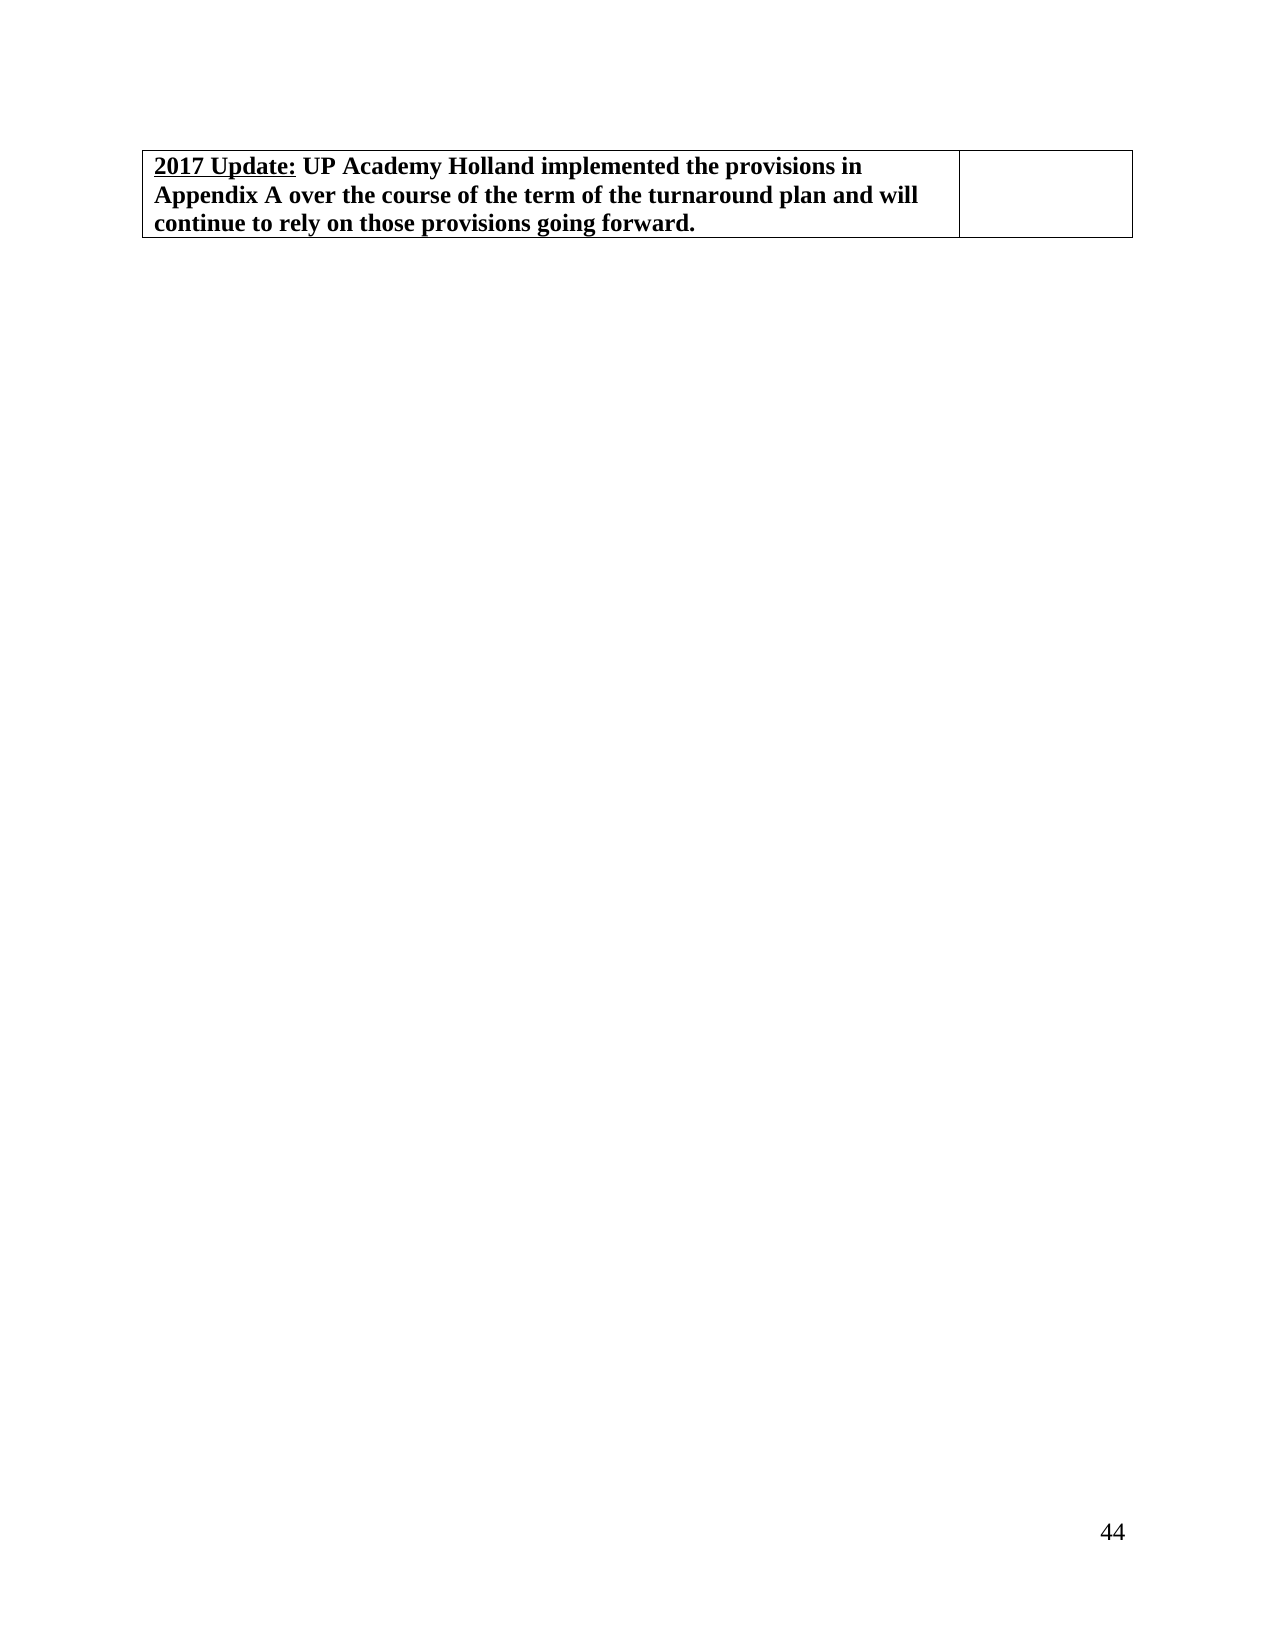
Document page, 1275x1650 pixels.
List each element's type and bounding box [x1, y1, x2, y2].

table_cell [960, 151, 1132, 237]
table_cell [143, 151, 959, 237]
